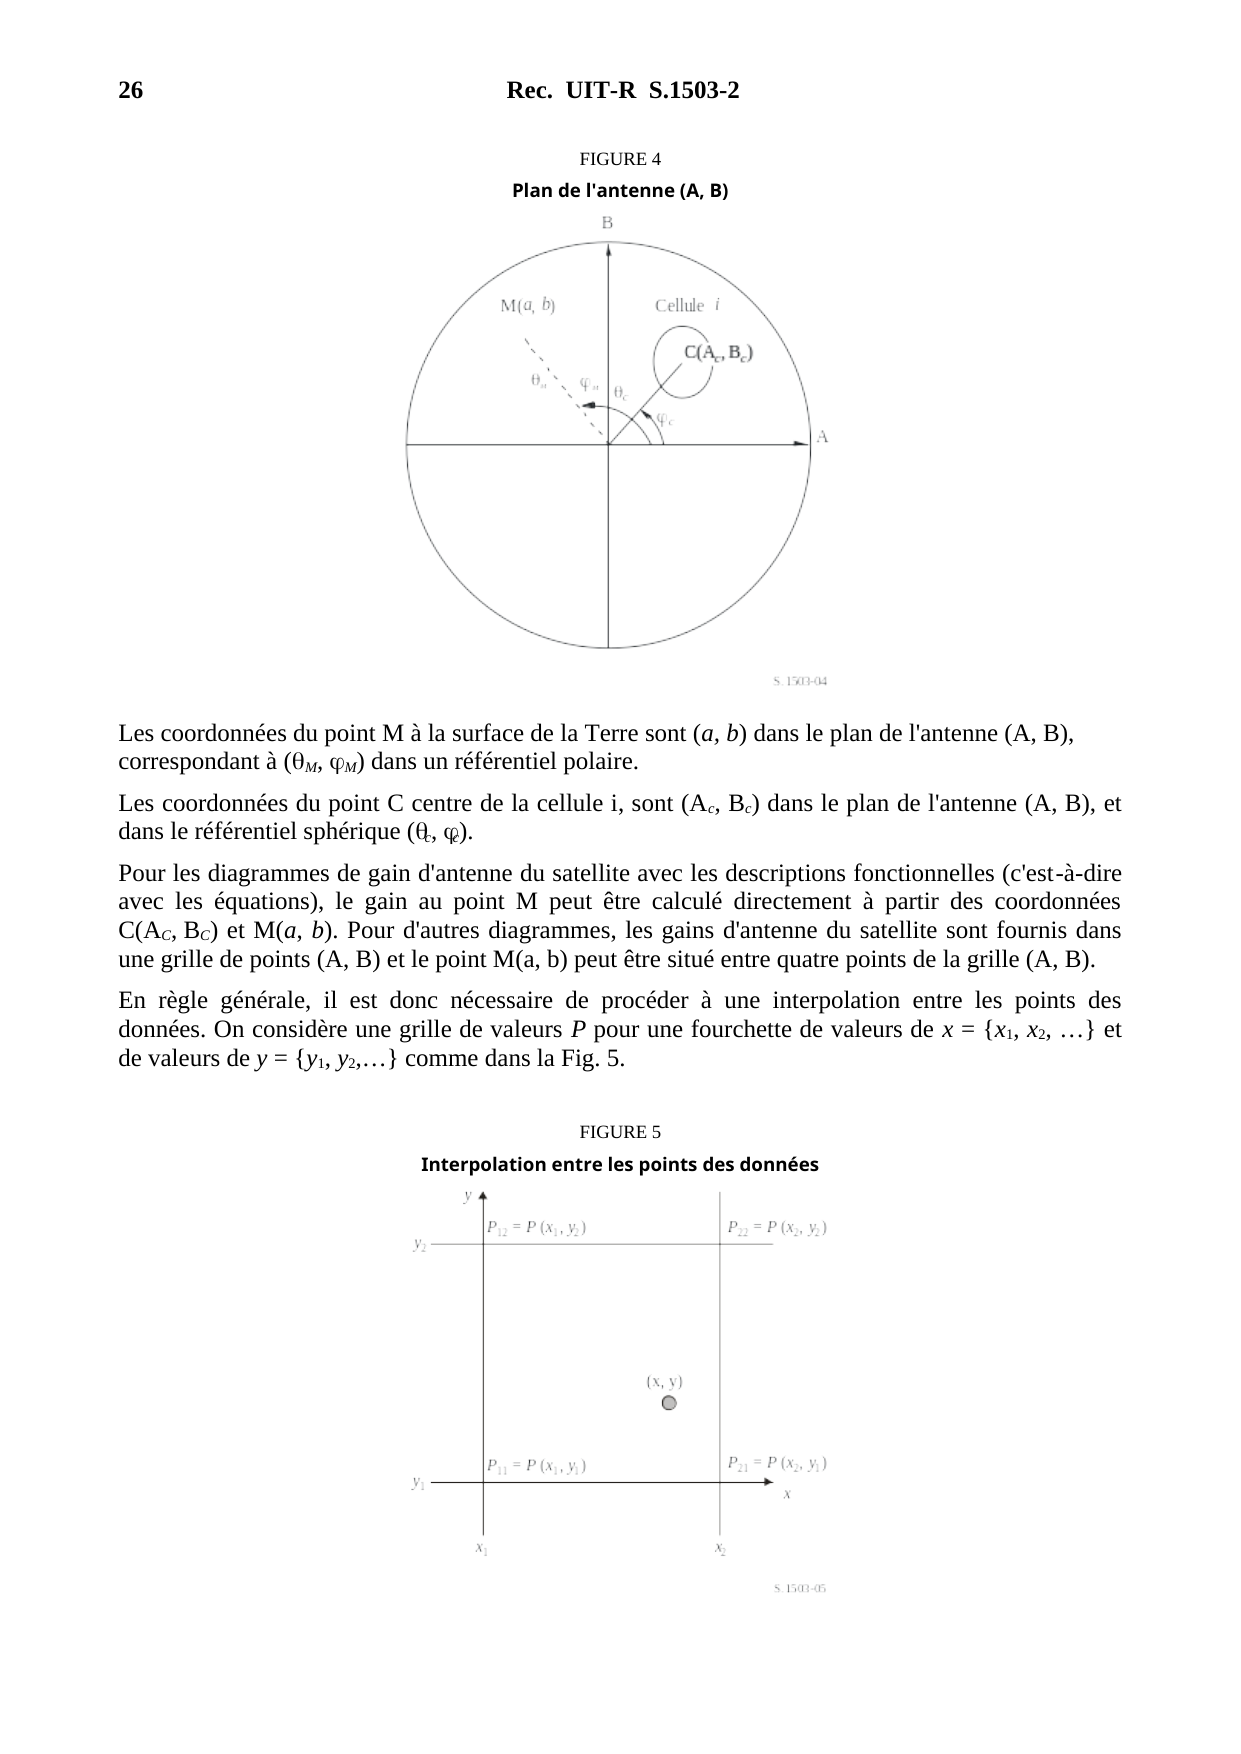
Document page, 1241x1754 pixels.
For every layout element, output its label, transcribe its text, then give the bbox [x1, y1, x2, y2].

title Interpolation entre les points des données [118, 1151, 1122, 1177]
text Pour les diagrammes de gain d'antenne du satellite avec les descriptions fonctionnelles (c'est-à-dire avec les équations), le gain au point M peut être calculé directement à partir des coordonnées C(AC, BC) et M(a, b). Pour d'autres diagrammes, les gains d'antenne du satellite sont fournis dans une grille de points (A, B) et le point M(a, b) peut être situé entre quatre points de la grille (A, B). [118, 858, 1122, 973]
text Les coordonnées du point C centre de la cellule i, sont (Ac, Bc) dans le plan de l'antenne (A, B), et dans le référentiel sphérique (c, c). [118, 788, 1122, 845]
text Figure 4 [118, 148, 1122, 169]
text figure 5 [118, 1121, 1122, 1143]
text En règle générale, il est donc nécessaire de procéder à une interpolation entre les points des données. On considère une grille de valeurs P pour une fourchette de valeurs de x = {x1, x2, …} et de valeurs de y = {y1, y2,…} comme dans la Fig. 5. [118, 985, 1122, 1071]
title Plan de l'antenne (A, B) [118, 178, 1122, 203]
title Les coordonnées du point M à la surface de la Terre sont (a, b) dans le plan de l'antenne (A, B), correspondant à (M, M) dans un référentiel polaire. [118, 718, 1122, 775]
